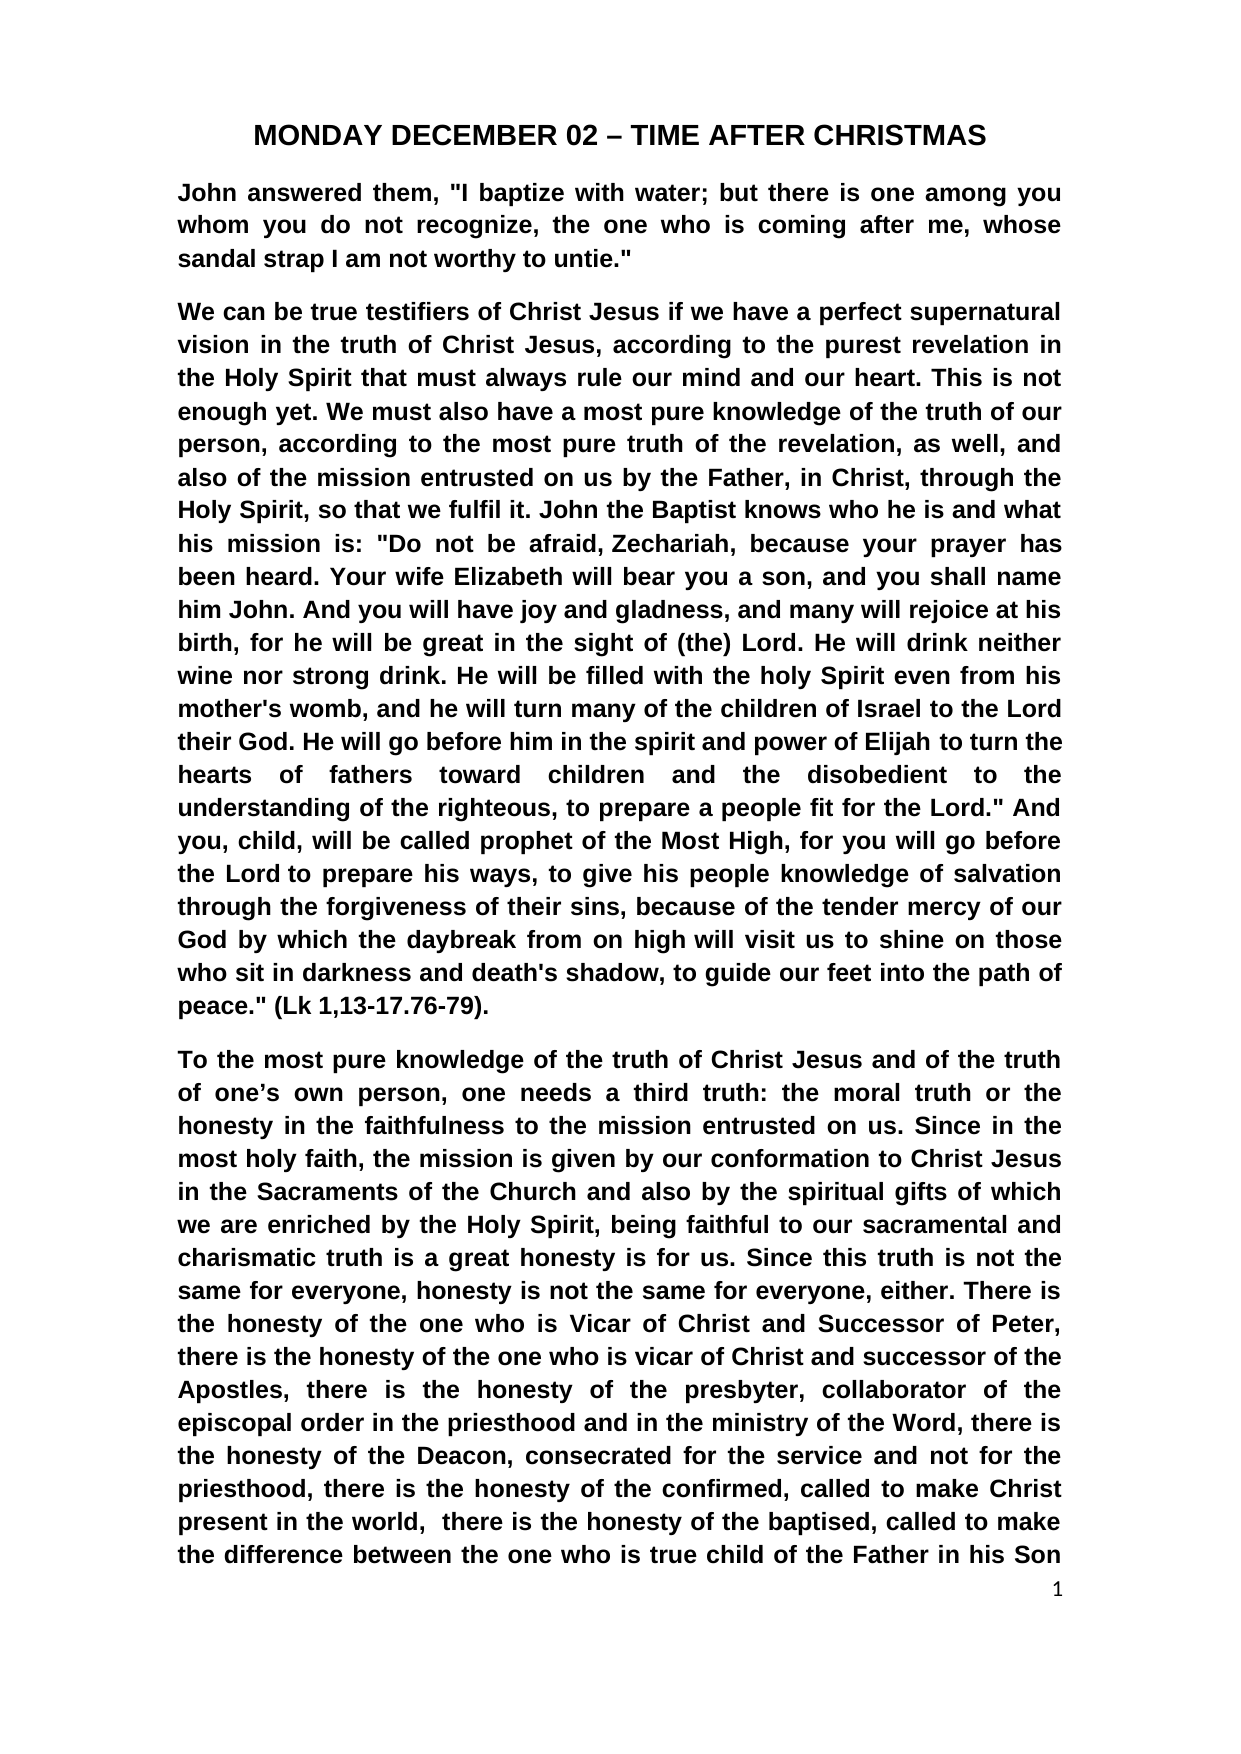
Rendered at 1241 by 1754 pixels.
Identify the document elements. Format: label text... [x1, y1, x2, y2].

text MONDAY DECEMBER 02 – TIME AFTER CHRISTMAS [177, 118, 1063, 152]
text We can be true testifiers of Christ Jesus if we have a perfect supernatural vision in the truth of Christ Jesus, according to the purest revelation in the Holy Spirit that must always rule our mind and our heart. This is not enough yet. We must also have a most pure knowledge of the truth of our person, according to the most pure truth of the revelation, as well, and also of the mission entrusted on us by the Father, in Christ, through the Holy Spirit, so that we fulfil it. John the Baptist knows who he is and what his mission is: "Do not be afraid, Zechariah, because your prayer has been heard. Your wife Elizabeth will bear you a son, and you shall name him John. And you will have joy and gladness, and many will rejoice at his birth, for he will be great in the sight of (the) Lord. He will drink neither wine nor strong drink. He will be filled with the holy Spirit even from his mother's womb, and he will turn many of the children of Israel to the Lord their God. He will go before him in the spirit and power of Elijah to turn the hearts of fathers toward children and the disobedient to the understanding of the righteous, to prepare a people fit for the Lord." And you, child, will be called prophet of the Most High, for you will go before the Lord to prepare his ways, to give his people knowledge of salvation through the forgiveness of their sins, because of the tender mercy of our God by which the daybreak from on high will visit us to shine on those who sit in darkness and death's shadow, to guide our feet into the path of peace." (Lk 1,13-17.76-79). [177, 297, 1063, 1019]
text John answered them, "I baptize with water; but there is one among you whom you do not recognize, the one who is coming after me, whose sandal strap I am not worthy to untie." [177, 177, 1063, 272]
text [177, 1045, 1063, 1569]
